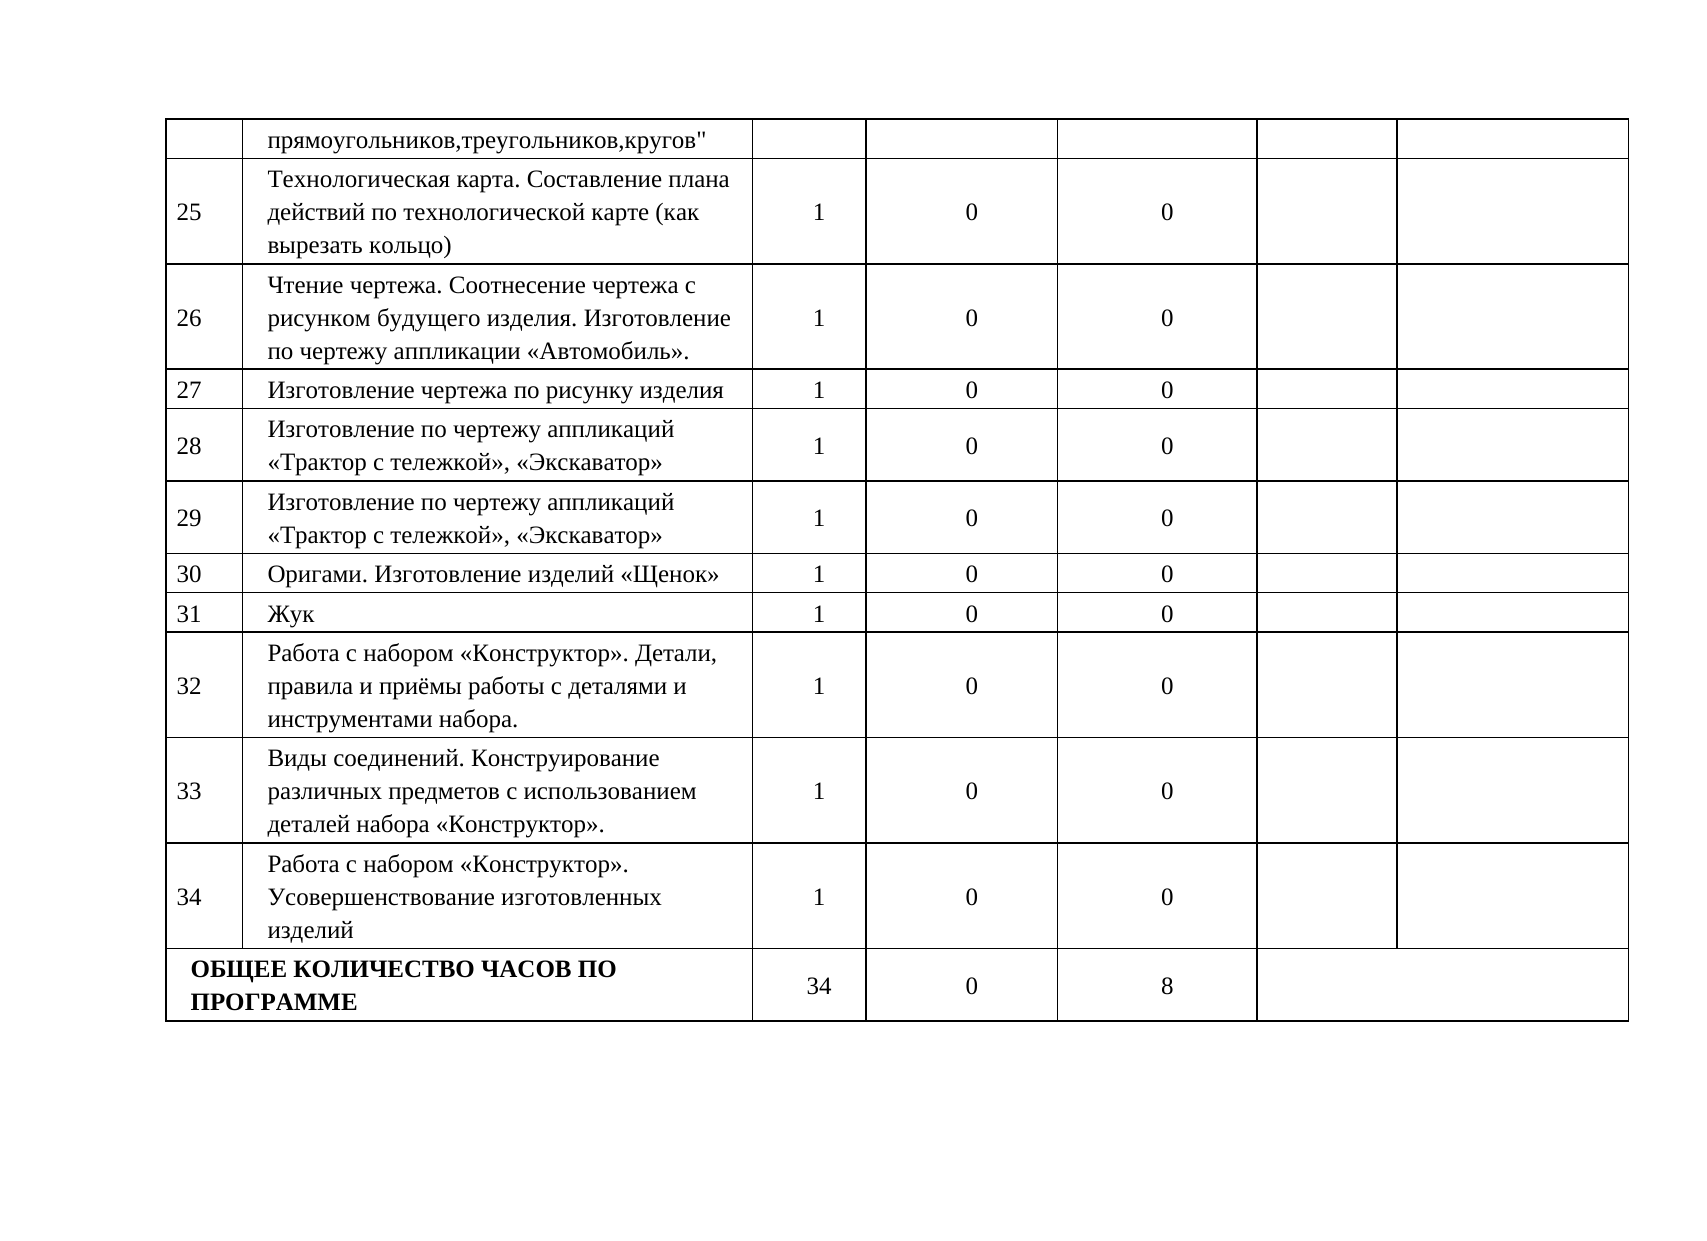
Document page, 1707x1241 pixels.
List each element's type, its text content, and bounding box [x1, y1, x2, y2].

table_cell 0 [1058, 265, 1256, 368]
table_cell [1258, 265, 1396, 368]
table_cell [1398, 370, 1628, 408]
table_cell 0 [867, 265, 1057, 368]
table_cell Чтение чертежа. Соотнесение чертежа с рисунком будущего изделия. Изготовление по чертежу аппликации «Автомобиль». [243, 265, 752, 368]
table_cell [1258, 554, 1396, 592]
table_cell 0 [1058, 593, 1256, 631]
table_cell 1 [1058, 120, 1256, 157]
table_cell 1 [753, 265, 865, 368]
table_cell [1258, 949, 1628, 1020]
table_cell 1 [753, 633, 865, 737]
table_cell [1258, 120, 1396, 157]
table_cell 1 [753, 409, 865, 480]
table_cell Изготовление по чертежу аппликаций «Трактор с тележкой», «Экскаватор» [243, 409, 752, 480]
table_cell 0 [867, 554, 1057, 592]
table_cell 1 [753, 120, 865, 157]
table_cell [1258, 482, 1396, 552]
table_cell Работа с набором «Конструктор». Детали, правила и приёмы работы с деталями и инструментами набора. [243, 633, 752, 737]
table_cell Виды соединений. Конструирование различных предметов с использованием деталей набора «Конструктор». [243, 738, 752, 842]
table_cell 27 [167, 370, 242, 408]
table_cell 1 [753, 844, 865, 947]
table_cell 0 [1058, 554, 1256, 592]
table_cell 28 [167, 409, 242, 480]
table_cell 31 [167, 593, 242, 631]
table_cell 0 [1058, 738, 1256, 842]
table_cell 0 [867, 738, 1057, 842]
table_cell [1258, 844, 1396, 947]
table_cell 0 [867, 844, 1057, 947]
table_cell 0 [1058, 633, 1256, 737]
table_cell Технологическая карта. Составление плана действий по технологической карте (как вырезать кольцо) [243, 159, 752, 263]
table_cell 0 [1058, 844, 1256, 947]
table_cell 33 [167, 738, 242, 842]
table_cell 0 [1058, 482, 1256, 552]
table_cell [1258, 370, 1396, 408]
table_cell 1 [753, 554, 865, 592]
table_cell 0 [867, 409, 1057, 480]
table_cell [1398, 554, 1628, 592]
table_cell [1258, 633, 1396, 737]
table_cell 8 [1058, 949, 1256, 1020]
table_cell Изготовление чертежа по рисунку изделия [243, 370, 752, 408]
table_cell 0 [867, 370, 1057, 408]
table_cell 1 [753, 593, 865, 631]
table_cell [1398, 159, 1628, 263]
table_cell [1258, 159, 1396, 263]
table_cell 0 [867, 593, 1057, 631]
table_cell ОБЩЕЕ КОЛИЧЕСТВО ЧАСОВ ПО ПРОГРАММЕ [167, 949, 752, 1020]
table_cell 32 [167, 633, 242, 737]
table_cell 1 [753, 738, 865, 842]
table_cell [1398, 593, 1628, 631]
table_cell 0 [1058, 409, 1256, 480]
table_cell [1258, 738, 1396, 842]
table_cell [243, 120, 752, 157]
table_cell 0 [867, 633, 1057, 737]
table_cell 1 [753, 159, 865, 263]
table_cell 29 [167, 482, 242, 552]
table_cell Работа с набором «Конструктор». Усовершенствование изготовленных изделий [243, 844, 752, 947]
table_cell 0 [1058, 370, 1256, 408]
table_cell [1398, 738, 1628, 842]
table_cell 34 [167, 844, 242, 947]
table_cell 0 [1058, 159, 1256, 263]
table_cell [1258, 593, 1396, 631]
table_cell Изготовление по чертежу аппликаций «Трактор с тележкой», «Экскаватор» [243, 482, 752, 552]
table_cell [1398, 265, 1628, 368]
table_cell [1398, 482, 1628, 552]
table_cell Жук [243, 593, 752, 631]
table_cell 0 [867, 482, 1057, 552]
table_cell 24 [167, 120, 242, 157]
table_cell 1 [753, 482, 865, 552]
table_cell 1 [753, 370, 865, 408]
table_cell 0 [867, 159, 1057, 263]
table_cell 30 [167, 554, 242, 592]
table_cell [1258, 409, 1396, 480]
table_cell 34 [753, 949, 865, 1020]
table_cell [1398, 633, 1628, 737]
table_cell [1398, 409, 1628, 480]
table_cell [1398, 120, 1628, 157]
table_cell 26 [167, 265, 242, 368]
table_cell [1398, 844, 1628, 947]
table_cell Оригами. Изготовление изделий «Щенок» [243, 554, 752, 592]
table_cell 25 [167, 159, 242, 263]
table_cell 0 [867, 120, 1057, 157]
table_cell 0 [867, 949, 1057, 1020]
